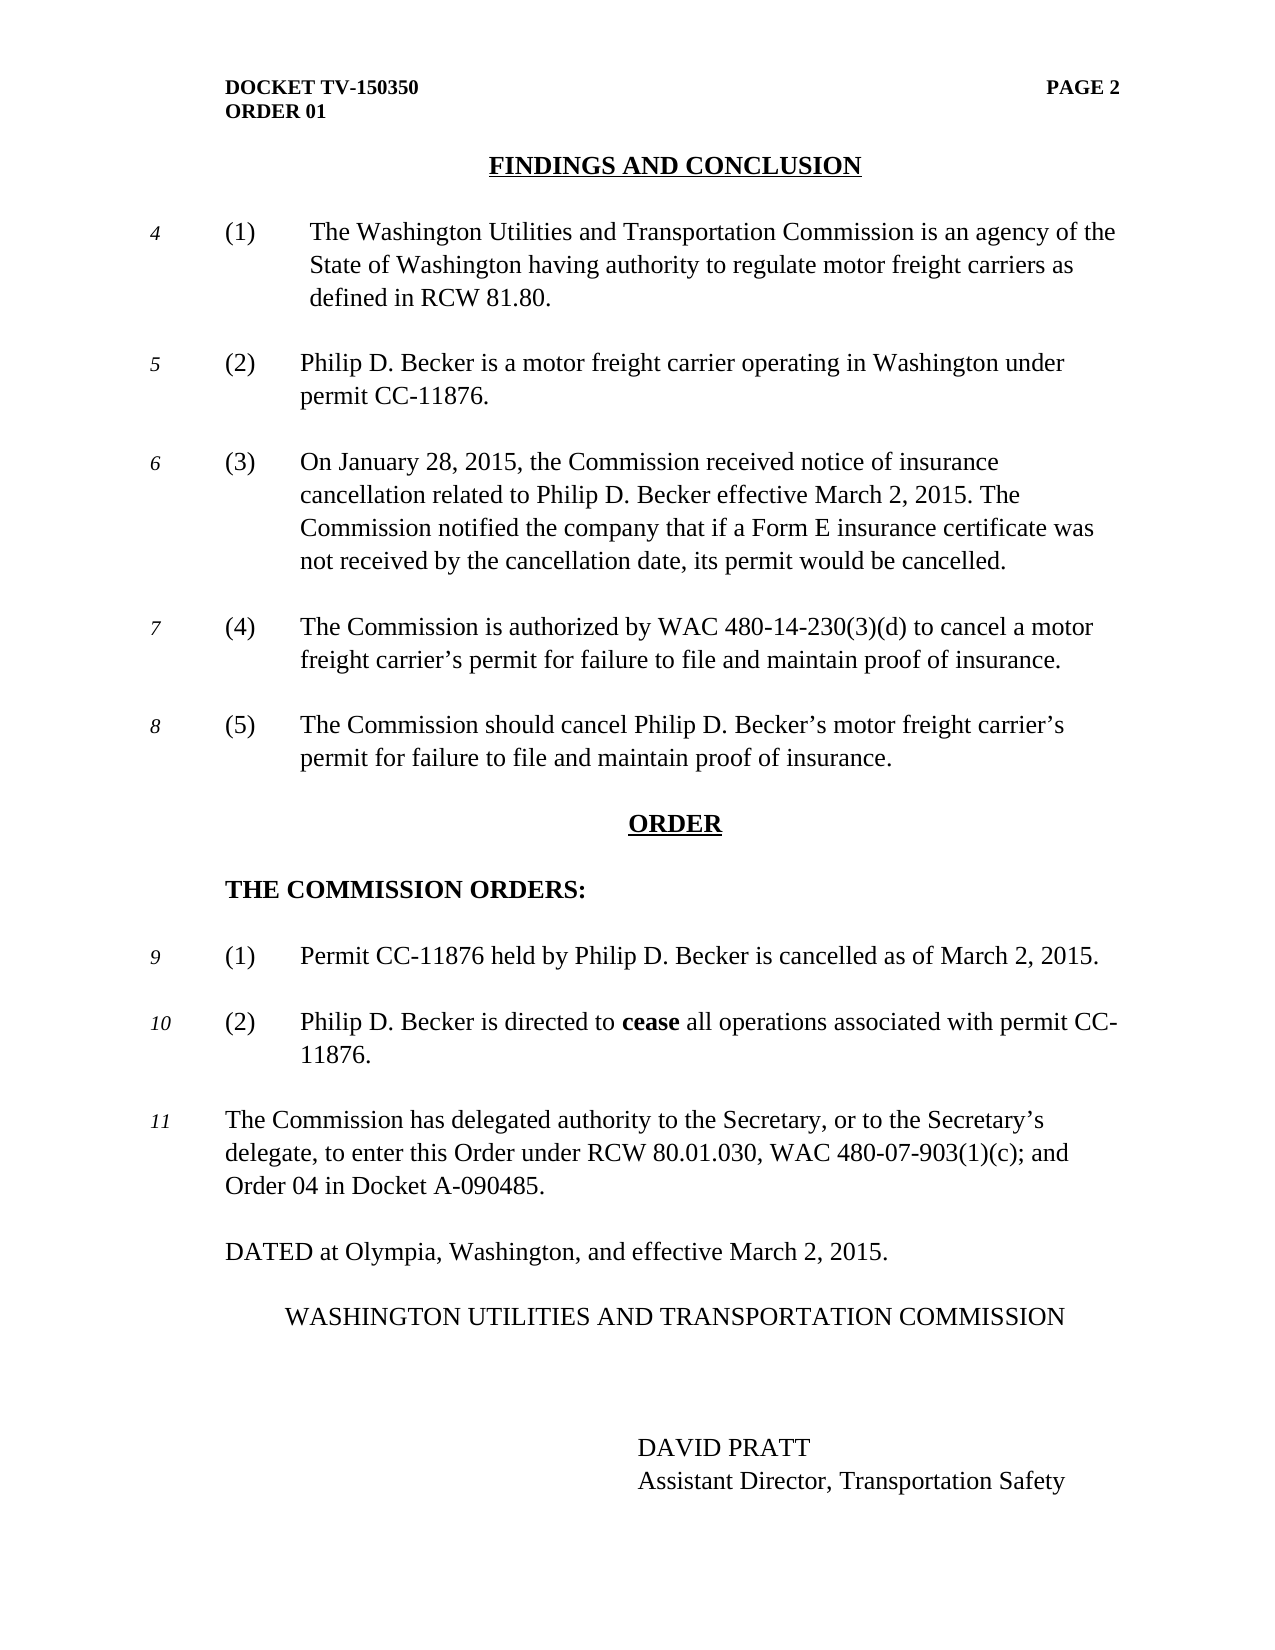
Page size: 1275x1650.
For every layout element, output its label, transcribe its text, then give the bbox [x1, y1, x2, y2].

text DATED at Olympia, Washington, and effective March 2, 2015. [225, 1236, 1125, 1266]
list (1) Permit CC-11876 held by Philip D. Becker is cancelled as of March 2, 2015. [150, 940, 1125, 970]
list The Commission has delegated authority to the Secretary, or to the Secretary’s delegate, to enter this Order under RCW 80.01.030, WAC 480-07-903(1)(c); and Order 04 in Docket A-090485. [150, 1104, 1125, 1200]
list (3) On January 28, 2015, the Commission received notice of insurance cancellation related to Philip D. Becker effective March 2, 2015. The Commission notified the company that if a Form E insurance certificate was not received by the cancellation date, its permit would be cancelled. [150, 446, 1125, 575]
list (5) The Commission should cancel Philip D. Becker’s motor freight carrier’s permit for failure to file and maintain proof of insurance. [150, 709, 1125, 772]
text THE COMMISSION ORDERS: [225, 874, 1125, 904]
text DAVID PRATT [225, 1432, 1125, 1462]
text ORDER [225, 808, 1125, 838]
list (4) The Commission is authorized by WAC 480-14-230(3)(d) to cancel a motor freight carrier’s permit for failure to file and maintain proof of insurance. [150, 611, 1125, 674]
text Assistant Director, Transportation Safety [225, 1465, 1125, 1495]
list (1) The Washington Utilities and Transportation Commission is an agency of the State of Washington having authority to regulate motor freight carriers as defined in RCW 81.80. [150, 216, 1125, 312]
list (2) Philip D. Becker is a motor freight carrier operating in Washington under permit CC-11876. [150, 347, 1125, 410]
list (2) Philip D. Becker is directed to cease all operations associated with permit CC-11876. [150, 1006, 1125, 1069]
subtitle WASHINGTON UTILITIES AND TRANSPORTATION COMMISSION [225, 1301, 1125, 1331]
text FINDINGS AND CONCLUSION [225, 150, 1125, 180]
